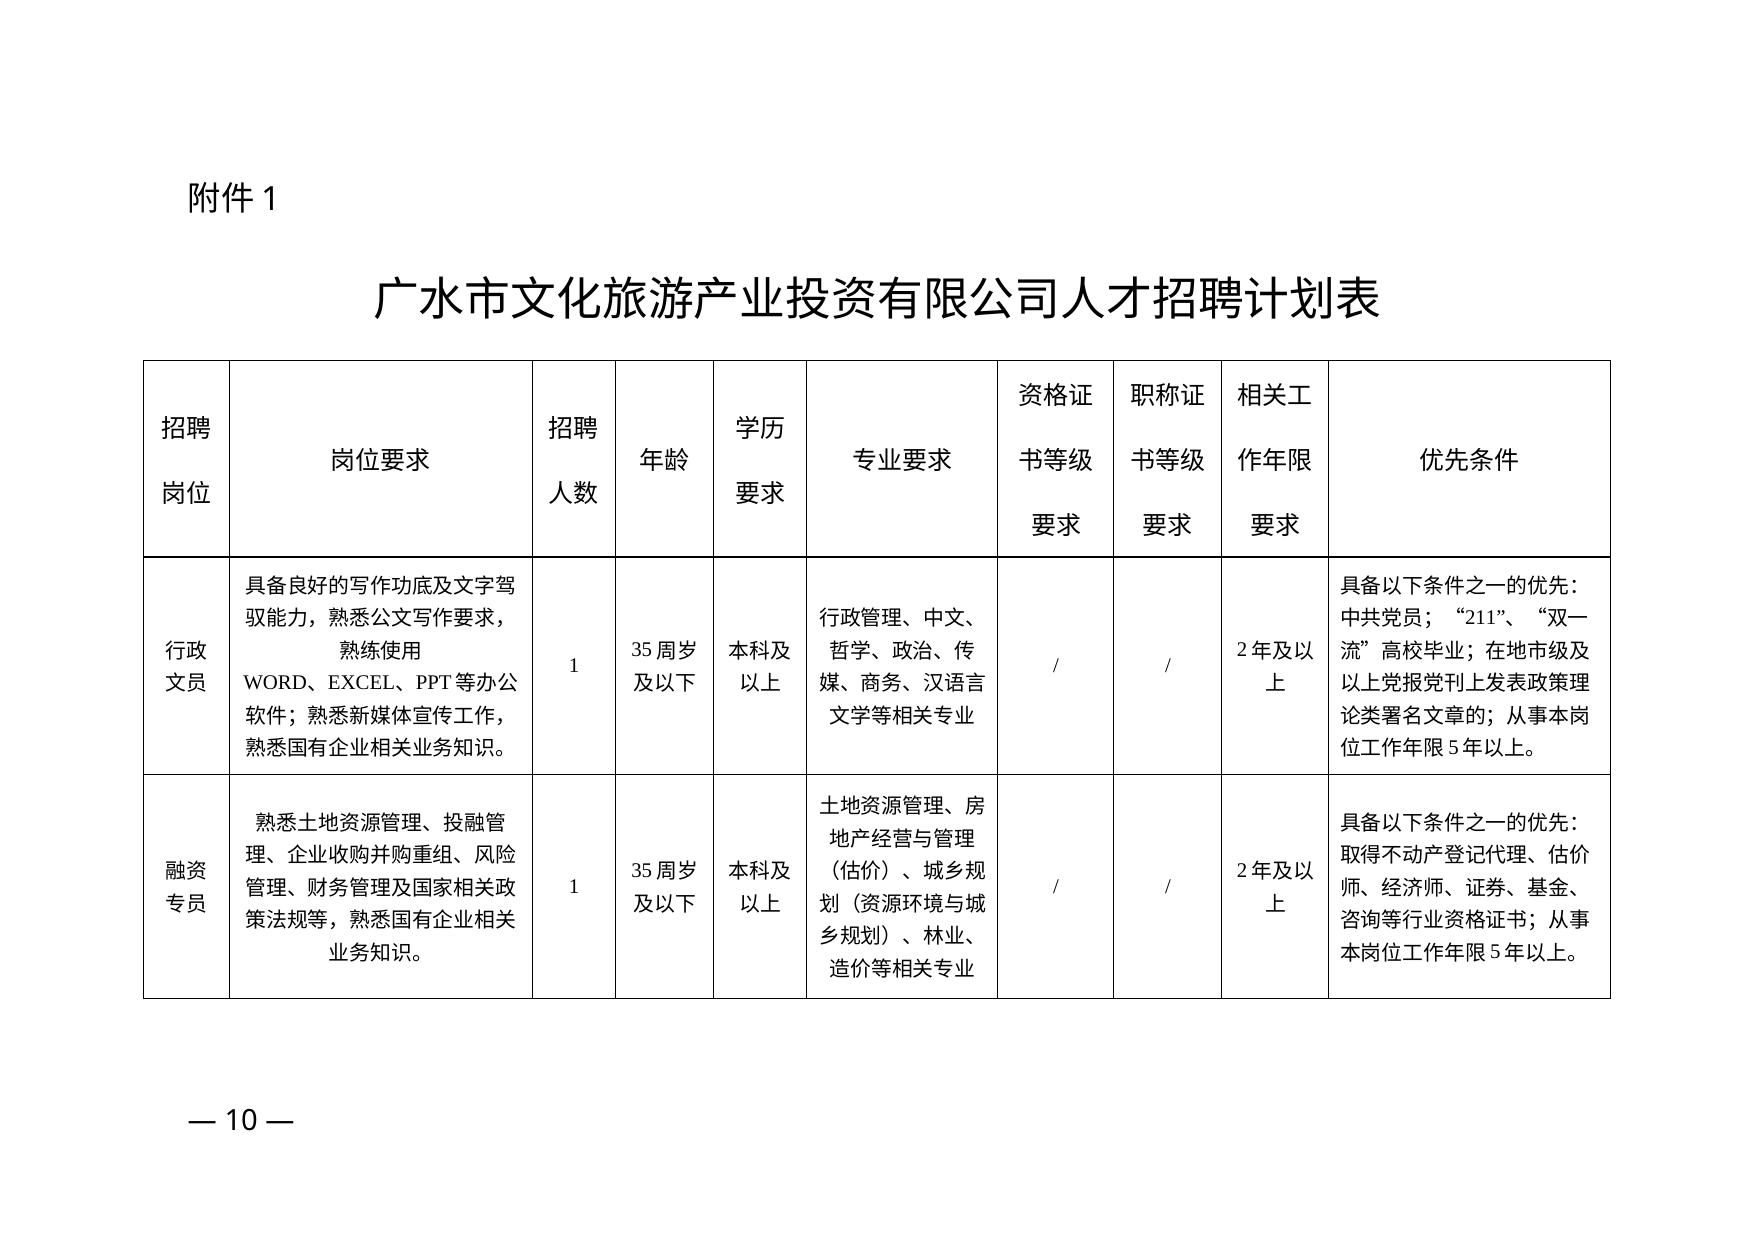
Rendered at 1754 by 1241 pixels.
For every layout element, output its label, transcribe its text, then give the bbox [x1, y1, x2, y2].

table_cell 具备以下条件之一的优先：中共党员；“211”、“双一流”高校毕业；在地市级及以上党报党刊上发表政策理论类署名文章的；从事本岗位工作年限5年以上。 [1329, 558, 1610, 773]
table_cell 本科及以上 [714, 775, 806, 997]
table_header 岗位要求 [230, 361, 532, 556]
table_cell 行政管理、中文、哲学、政治、传媒、商务、汉语言文学等相关专业 [807, 558, 997, 773]
table_header 相关工作年限要求 [1222, 361, 1328, 556]
table_cell 1 [533, 558, 615, 773]
table_header 专业要求 [807, 361, 997, 556]
table_cell 35周岁及以下 [616, 775, 713, 997]
table_cell 具备以下条件之一的优先：取得不动产登记代理、估价师、经济师、证券、基金、咨询等行业资格证书；从事本岗位工作年限5年以上。 [1329, 775, 1610, 997]
table_cell 熟悉土地资源管理、投融管理、企业收购并购重组、风险管理、财务管理及国家相关政策法规等，熟悉国有企业相关业务知识。 [230, 775, 532, 997]
table_cell / [998, 775, 1113, 997]
table_cell 本科及以上 [714, 558, 806, 773]
table_cell 2年及以上 [1222, 558, 1328, 773]
table_cell 35周岁及以下 [616, 558, 713, 773]
table_cell 土地资源管理、房地产经营与管理（估价）、城乡规划（资源环境与城乡规划）、林业、造价等相关专业 [807, 775, 997, 997]
table_cell 2年及以上 [1222, 775, 1328, 997]
table_header 资格证书等级要求 [998, 361, 1113, 556]
table_header 招聘岗位 [144, 361, 229, 556]
table_cell 行政 文员 [144, 558, 229, 773]
text 附件1 [187, 165, 1566, 230]
table_cell 具备良好的写作功底及文字驾驭能力，熟悉公文写作要求，熟练使用WORD、EXCEL、PPT等办公软件；熟悉新媒体宣传工作，熟悉国有企业相关业务知识。 [230, 558, 532, 773]
table_cell / [1114, 558, 1221, 773]
table_header 学历要求 [714, 361, 806, 556]
table_header 年龄 [616, 361, 713, 556]
table_header 招聘 人数 [533, 361, 615, 556]
table_cell / [1114, 775, 1221, 997]
table_cell 1 [533, 775, 615, 997]
table_cell 融资 专员 [144, 775, 229, 997]
table_header 职称证书等级要求 [1114, 361, 1221, 556]
table_cell / [998, 558, 1113, 773]
text 广水市文化旅游产业投资有限公司人才招聘计划表 [187, 246, 1566, 344]
table_header 优先条件 [1329, 361, 1610, 556]
